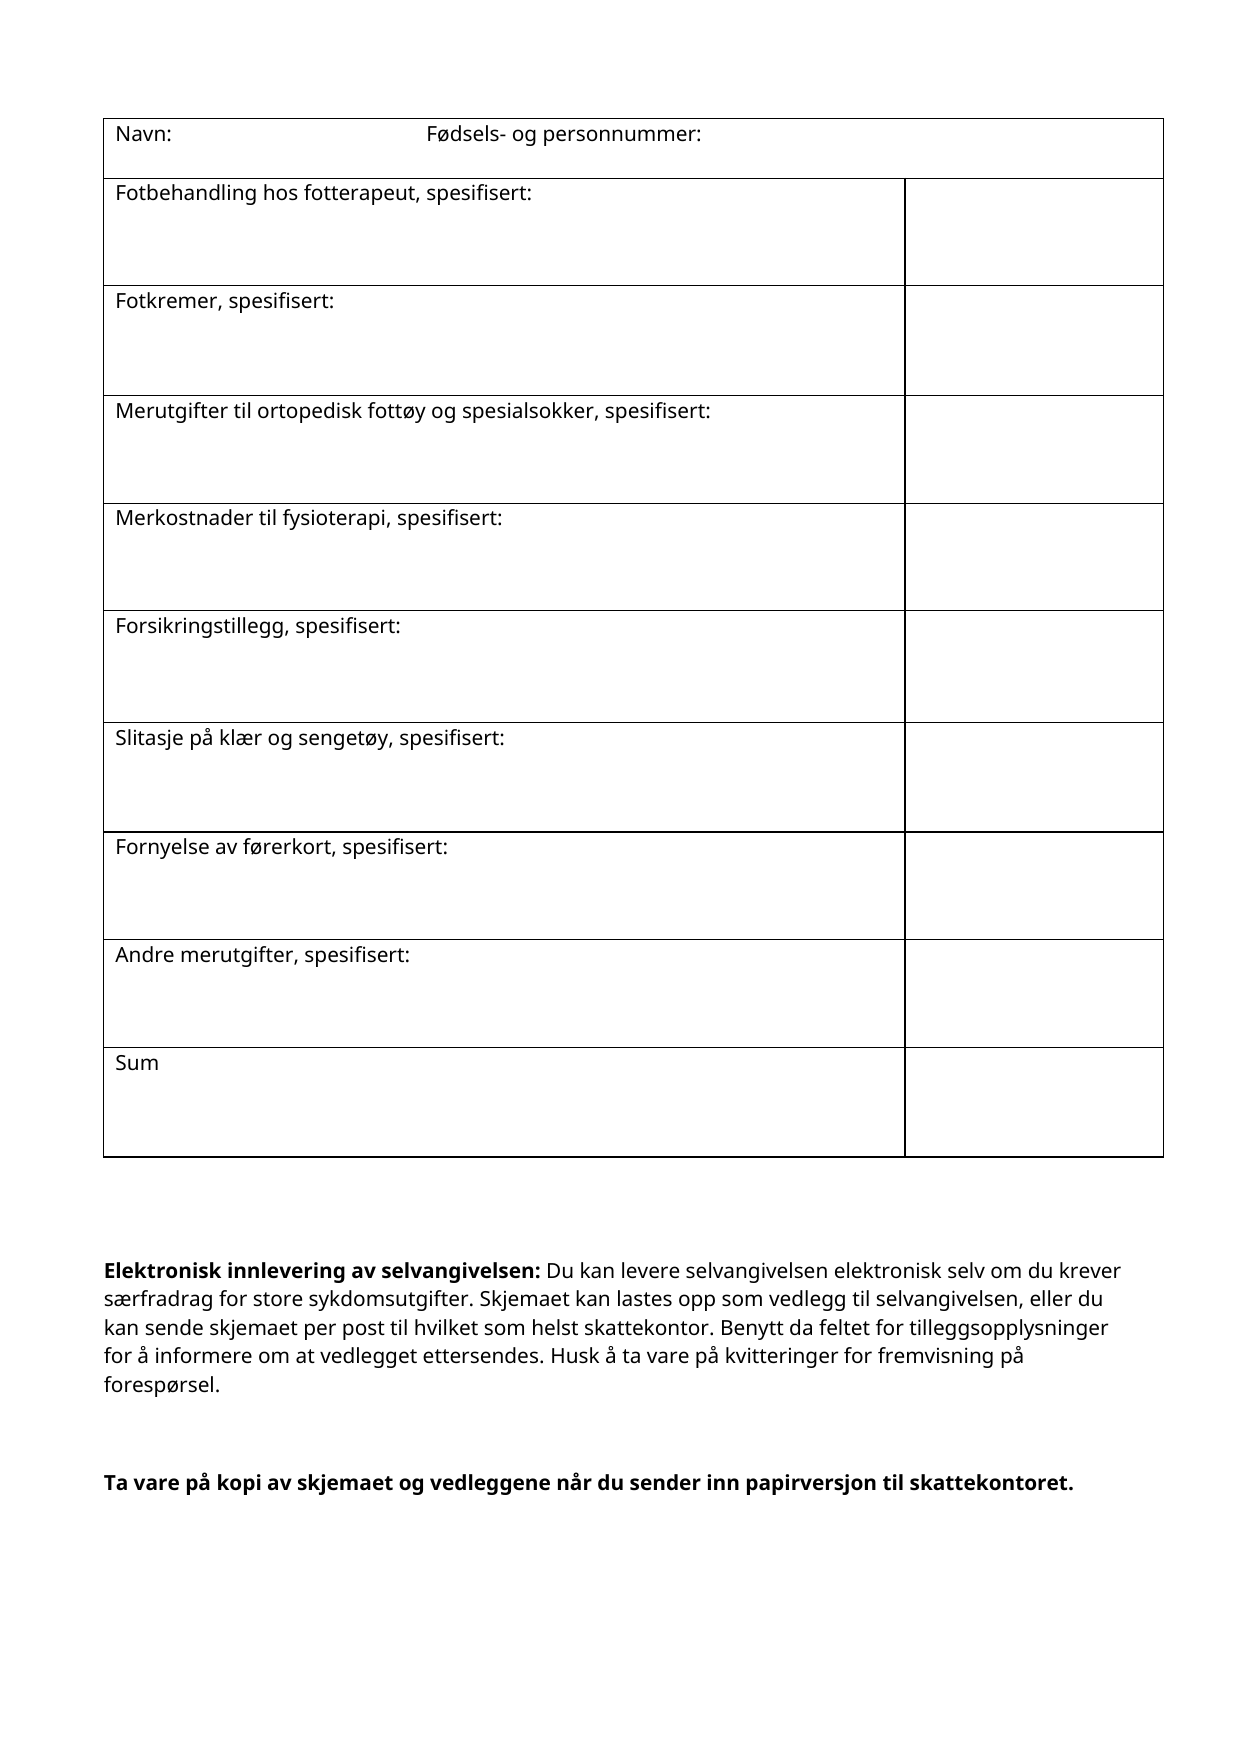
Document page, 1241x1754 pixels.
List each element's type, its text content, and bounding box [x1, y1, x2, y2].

table_cell [906, 611, 1163, 722]
table_cell [906, 723, 1163, 831]
table_cell Fotkremer, spesifisert: [104, 286, 904, 395]
table_cell [906, 396, 1163, 502]
table_cell Fotbehandling hos fotterapeut, spesifisert: [104, 179, 904, 285]
table_cell [906, 286, 1163, 395]
table_cell Merkostnader til fysioterapi, spesifisert: [104, 504, 904, 610]
table_header Navn: Fødsels- og personnummer: [104, 119, 905, 177]
table_cell [906, 1048, 1163, 1156]
table_cell Sum [104, 1048, 904, 1156]
table_cell [906, 833, 1163, 939]
table_cell Forsikringstillegg, spesifisert: [104, 611, 904, 722]
text Ta vare på kopi av skjemaet og vedleggene når du sender inn papirversjon til skattekontoret. [103, 1468, 1122, 1497]
text Elektronisk innlevering av selvangivelsen: Du kan levere selvangivelsen elektronisk selv om du krever særfradrag for store sykdomsutgifter. Skjemaet kan lastes opp som vedlegg til selvangivelsen, eller du kan sende skjemaet per post til hvilket som helst skattekontor. Benytt da feltet for tilleggsopplysninger for å informere om at vedlegget ettersendes. Husk å ta vare på kvitteringer for fremvisning på forespørsel. [103, 1256, 1122, 1398]
table_cell [906, 179, 1163, 285]
table_cell Fornyelse av førerkort, spesifisert: [104, 833, 904, 939]
table_header [905, 119, 1163, 177]
table_cell [906, 504, 1163, 610]
table_cell Slitasje på klær og sengetøy, spesifisert: [104, 723, 904, 831]
table_cell Andre merutgifter, spesifisert: [104, 940, 904, 1047]
table_cell [906, 940, 1163, 1047]
table_cell Merutgifter til ortopedisk fottøy og spesialsokker, spesifisert: [104, 396, 904, 502]
